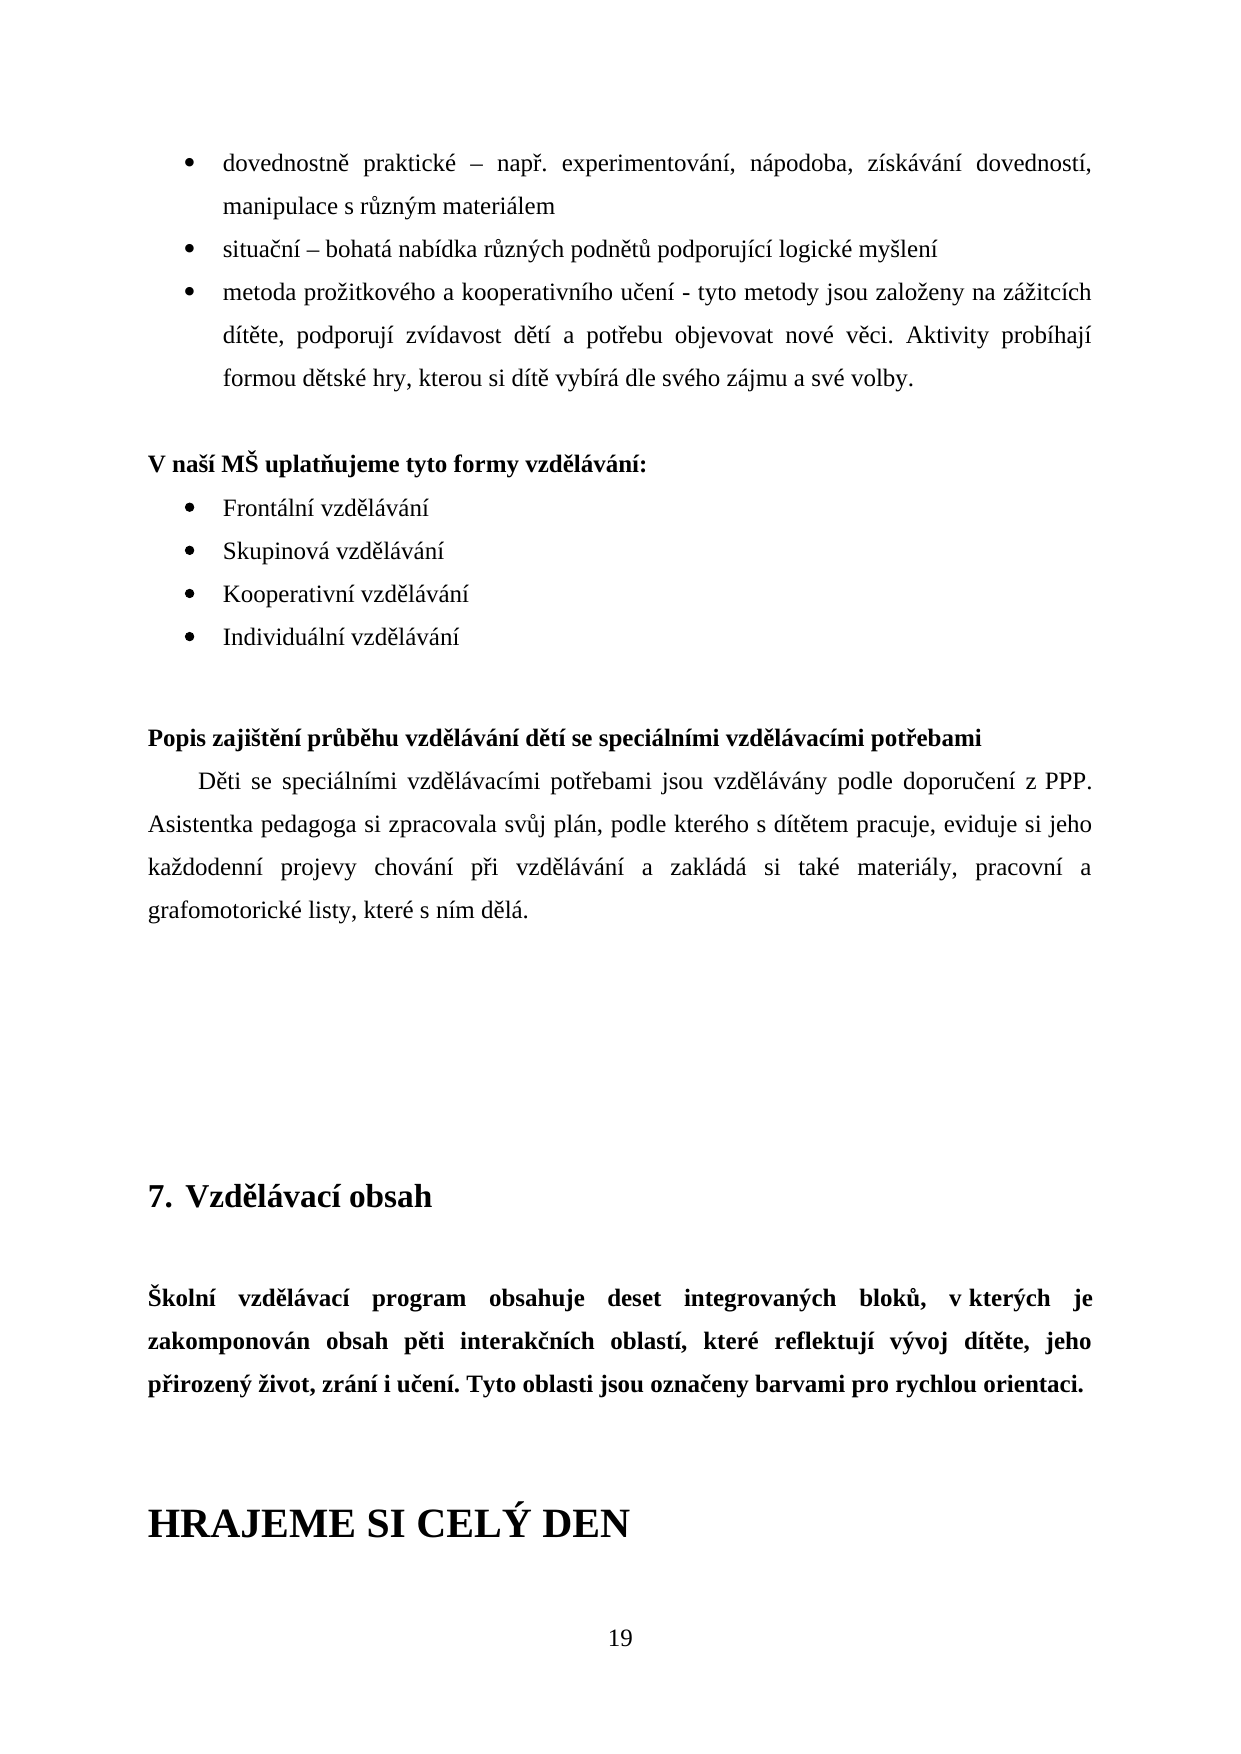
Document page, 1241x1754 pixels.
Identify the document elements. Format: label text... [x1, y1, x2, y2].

text Popis zajištění průběhu vzdělávání dětí se speciálními vzdělávacími potřebami [148, 723, 1093, 751]
list situační – bohatá nabídka různých podnětů podporující logické myšlení [185, 234, 1093, 263]
text V naší MŠ uplatňujeme tyto formy vzdělávání: [148, 449, 1093, 478]
text HRAJEME SI CELÝ DEN [148, 1499, 1093, 1547]
list metoda prožitkového a kooperativního učení - tyto metody jsou založeny na zážitcích dítěte, podporují zvídavost dětí a potřebu objevovat nové věci. Aktivity probíhají formou dětské hry, kterou si dítě vybírá dle svého zájmu a své volby. [185, 277, 1093, 392]
list Vzdělávací obsah [148, 1168, 1093, 1216]
list Frontální vzdělávání [185, 493, 1093, 521]
list Individuální vzdělávání [185, 622, 1093, 651]
list Kooperativní vzdělávání [185, 579, 1093, 608]
list dovednostně praktické – např. experimentování, nápodoba, získávání dovedností, manipulace s různým materiálem [185, 148, 1093, 219]
list Skupinová vzdělávání [185, 536, 1093, 564]
text Děti se speciálními vzdělávacími potřebami jsou vzdělávány podle doporučení z PPP. Asistentka pedagoga si zpracovala svůj plán, podle kterého s dítětem pracuje, eviduje si jeho každodenní projevy chování při vzdělávání a zakládá si také materiály, pracovní a grafomotorické listy, které s ním dělá. [148, 766, 1093, 924]
text Školní vzdělávací program obsahuje deset integrovaných bloků, v kterých je zakomponován obsah pěti interakčních oblastí, které reflektují vývoj dítěte, jeho přirozený život, zrání i učení. Tyto oblasti jsou označeny barvami pro rychlou orientaci. [148, 1283, 1093, 1398]
